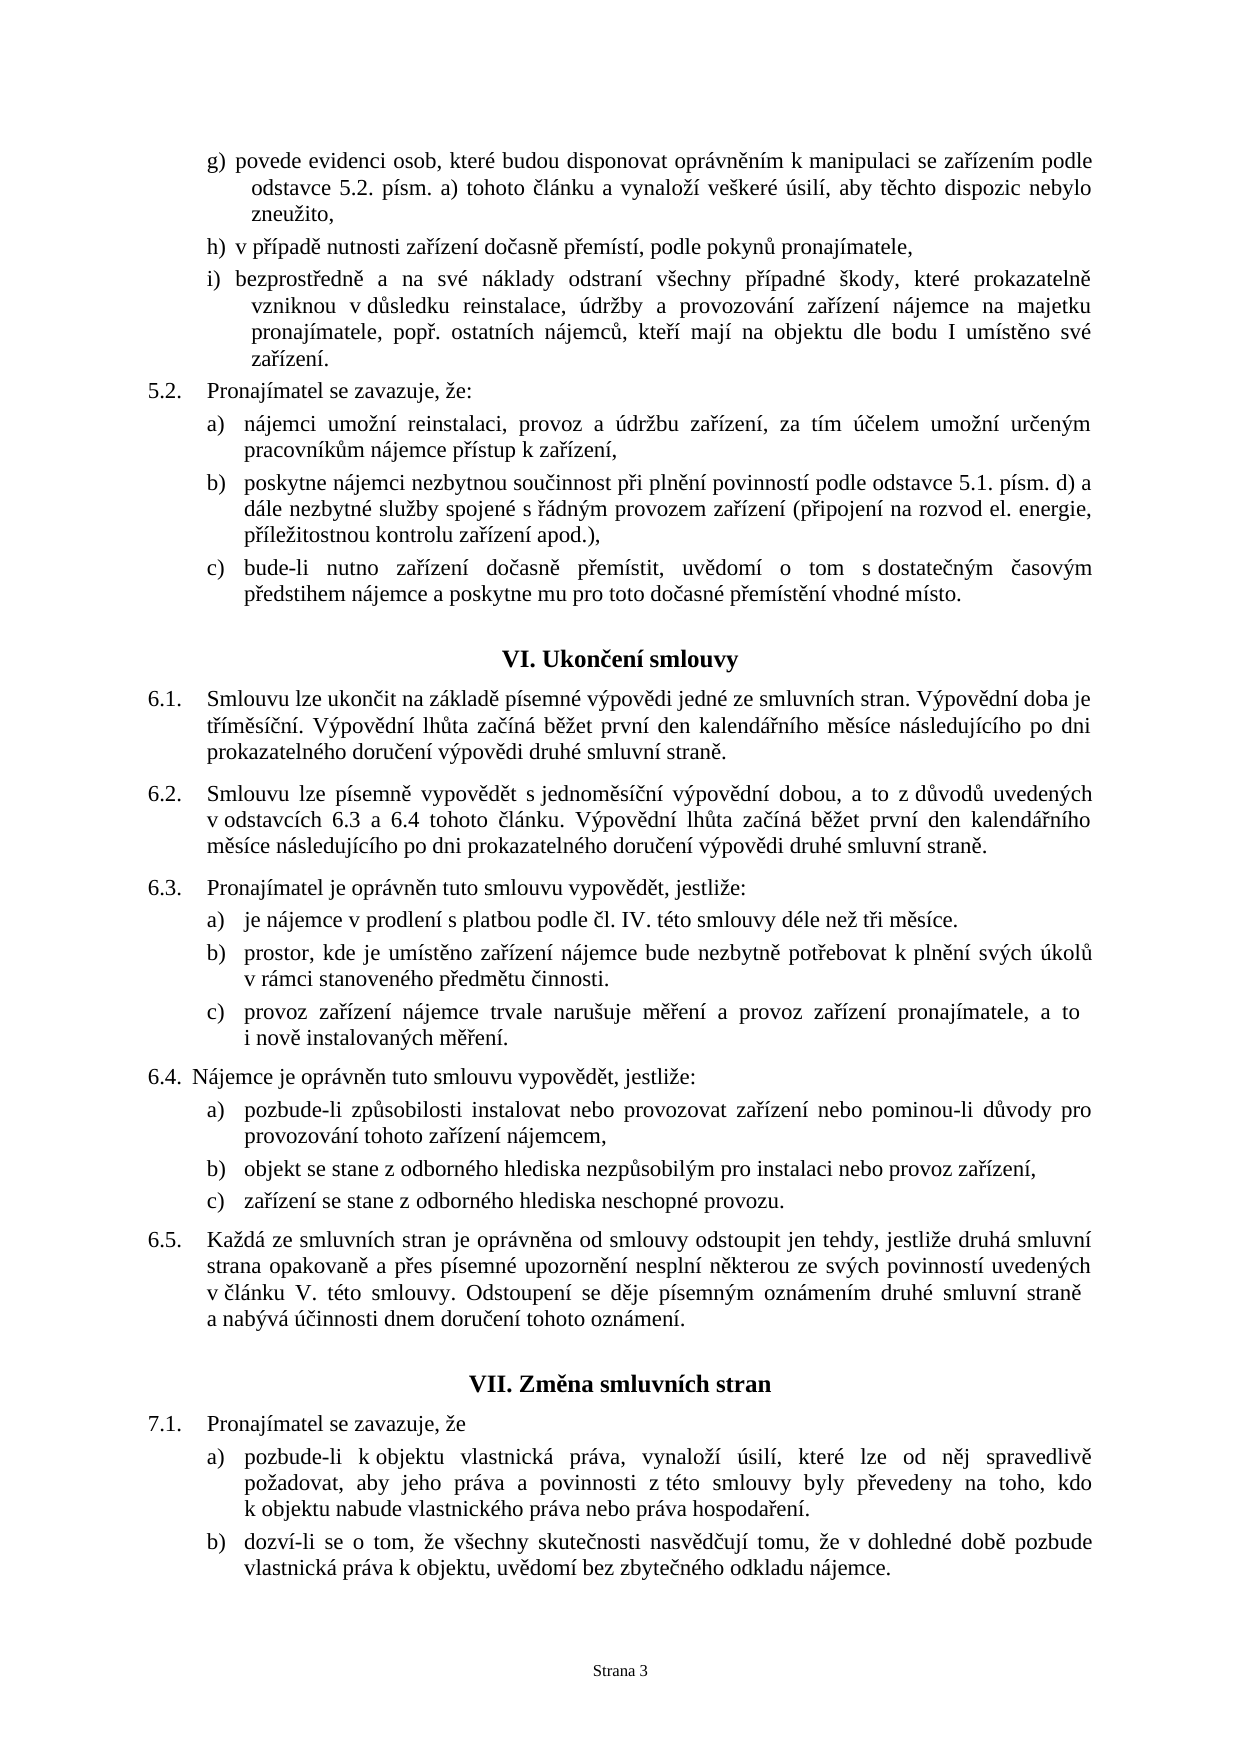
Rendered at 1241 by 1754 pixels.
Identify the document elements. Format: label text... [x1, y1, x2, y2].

list dozví-li se o tom, že všechny skutečnosti nasvědčují tomu, že v dohledné době pozbude vlastnická práva k objektu, uvědomí bez zbytečného odkladu nájemce. [207, 1528, 1093, 1581]
list Nájemce je oprávněn tuto smlouvu vypovědět, jestliže: [148, 1063, 1093, 1089]
list objekt se stane z odborného hlediska nezpůsobilým pro instalaci nebo provoz zařízení, [207, 1154, 1093, 1181]
list Smlouvu lze písemně vypovědět s jednoměsíční výpovědní dobou, a to z důvodů uvedených v odstavcích 6.4 tohoto článku. Výpovědní lhůta začíná běžet první den kalendářního měsíce následujícího po dni prokazatelného doručení výpovědi druhé smluvní straně. [148, 779, 1093, 859]
subtitle VI. Ukončení smlouvy [148, 644, 1093, 673]
list Pronajímatel je oprávněn tuto smlouvu vypovědět, jestliže: [148, 874, 1093, 900]
list pozbude-li k objektu vlastnická práva, vynaloží úsilí, které lze od něj spravedlivě požadovat, aby jeho práva a povinnosti z této smlouvy byly převedeny na toho, kdo k objektu nabude vlastnického práva nebo práva hospodaření. [207, 1443, 1093, 1522]
subtitle VII. Změna smluvních stran [148, 1369, 1093, 1398]
list provoz zařízení nájemce trvale narušuje měření a provoz zařízení pronajímatele, a to i nově instalovaných měření. [207, 998, 1093, 1051]
list v případě nutnosti zařízení dočasně přemístí, podle pokynů pronajímatele, [207, 233, 1093, 259]
list poskytne nájemci nezbytnou součinnost při plnění povinností podle odstavce 5.1. písm. d) a dále nezbytné služby spojené s řádným provozem zařízení (připojení na rozvod el. energie, příležitostnou kontrolu zařízení apod.), [207, 469, 1093, 548]
list povede evidenci osob, které budou disponovat oprávněním k manipulaci se zařízením podle odstavce 5.2. písm. a) tohoto článku a vynaloží veškeré úsilí, aby těchto dispozic nebylo zneužito, [207, 148, 1093, 227]
list Každá ze smluvních stran je oprávněna od smlouvy odstoupit jen tehdy, jestliže druhá smluvní strana opakovaně a přes písemné upozornění nesplní některou ze svých povinností uvedených v článku V. této smlouvy. Odstoupení se děje písemným oznámením druhé smluvní straně a nabývá účinnosti dnem doručení tohoto oznámení. [148, 1226, 1093, 1331]
list nájemci umožní reinstalaci, provoz a údržbu zařízení, za tím účelem umožní určeným pracovníkům nájemce přístup k zařízení, [207, 410, 1093, 462]
list Pronajímatel se zavazuje, že: [148, 377, 1093, 403]
list Smlouvu lze ukončit na základě písemné výpovědi jedné ze smluvních stran. Výpovědní doba je tříměsíční. Výpovědní lhůta začíná běžet první den kalendářního měsíce následujícího po dni prokazatelného doručení výpovědi druhé smluvní straně. [148, 686, 1093, 764]
list Pronajímatel se zavazuje, že [148, 1410, 1093, 1437]
list prostor, kde je umístěno zařízení nájemce bude nezbytně potřebovat k plnění svých úkolů v rámci stanoveného předmětu činnosti. [207, 939, 1093, 992]
list bude-li nutno zařízení dočasně přemístit, uvědomí o tom s dostatečným časovým předstihem nájemce a poskytne mu pro toto dočasné přemístění vhodné místo. [207, 554, 1093, 607]
list bezprostředně a na své náklady odstraní všechny případné škody, které prokazatelně vzniknou v důsledku reinstalace, údržby a provozování zařízení nájemce na majetku pronajímatele, popř. ostatních nájemců, kteří mají na objektu dle bodu I umístěno své zařízení. [207, 266, 1093, 371]
list je nájemce v prodlení s platbou podle čl. IV. této smlouvy déle než tři měsíce. [207, 906, 1093, 933]
list zařízení se stane z odborného hlediska neschopné provozu. [207, 1187, 1093, 1213]
list pozbude-li způsobilosti instalovat nebo provozovat zařízení nebo pominou-li důvody pro provozování tohoto zařízení nájemcem, [207, 1096, 1093, 1148]
